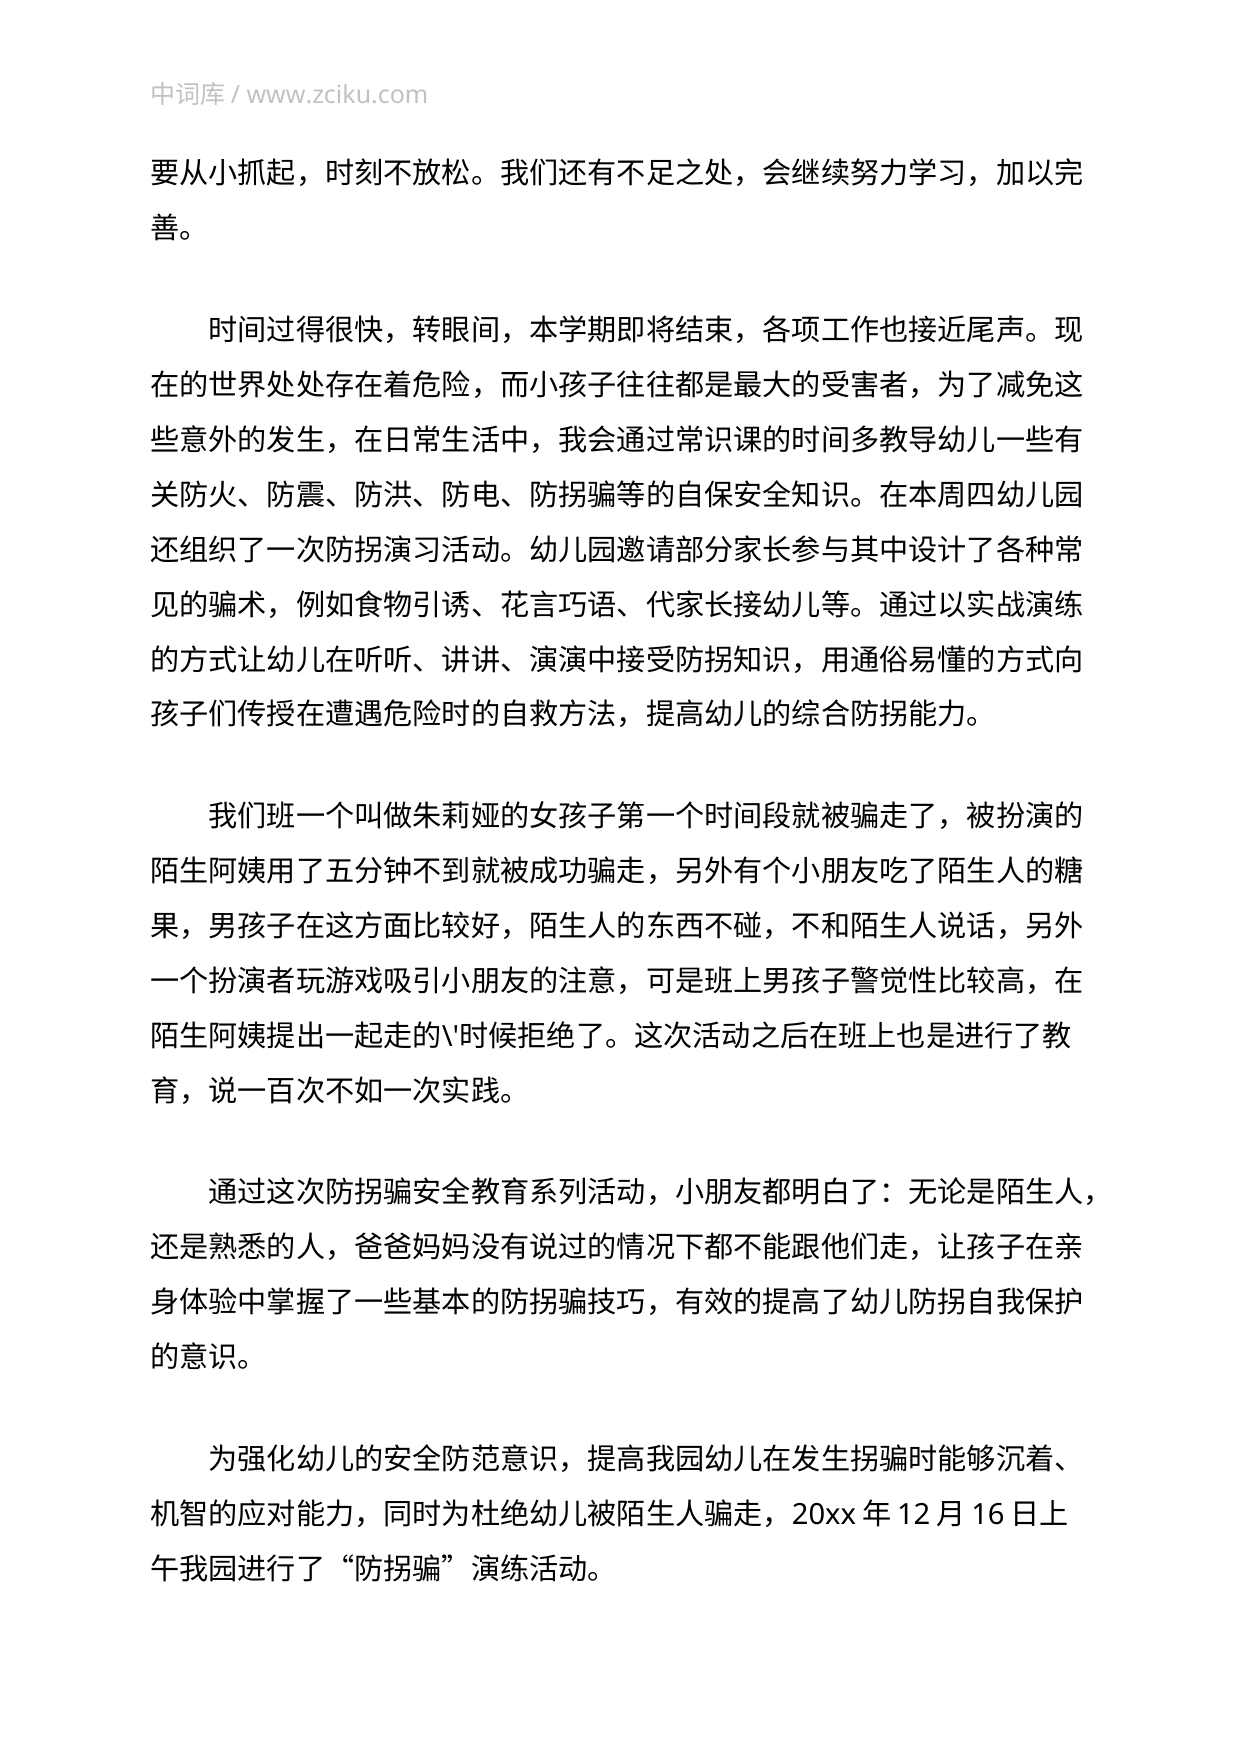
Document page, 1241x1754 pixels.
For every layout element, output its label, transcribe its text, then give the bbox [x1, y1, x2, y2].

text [150, 150, 1090, 247]
text 通过这次防拐骗安全教育系列活动，小朋友都明白了：无论是陌生人，还是熟悉的人，爸爸妈妈没有说过的情况下都不能跟他们走，让孩子在亲身体验中掌握了一些基本的防拐骗技巧，有效的提高了幼儿防拐自我保护的意识。 [150, 1169, 1090, 1376]
text 为强化幼儿的安全防范意识，提高我园幼儿在发生拐骗时能够沉着、机智的应对能力，同时为杜绝幼儿被陌生人骗走，20xx年12月16日上午我园进行了“防拐骗”演练活动。 [150, 1436, 1090, 1588]
text 时间过得很快，转眼间，本学期即将结束，各项工作也接近尾声。现在的世界处处存在着危险，而小孩子往往都是最大的受害者，为了减免这些意外的发生，在日常生活中，我会通过常识课的时间多教导幼儿一些有关防火、防震、防洪、防电、防拐骗等的自保安全知识。在本周四幼儿园还组织了一次防拐演习活动。幼儿园邀请部分家长参与其中设计了各种常见的骗术，例如食物引诱、花言巧语、代家长接幼儿等。通过以实战演练的方式让幼儿在听听、讲讲、演演中接受防拐知识，用通俗易懂的方式向孩子们传授在遭遇危险时的自救方法，提高幼儿的综合防拐能力。 [150, 307, 1090, 733]
text 我们班一个叫做朱莉娅的女孩子第一个时间段就被骗走了，被扮演的陌生阿姨用了五分钟不到就被成功骗走，另外有个小朋友吃了陌生人的糖果，男孩子在这方面比较好，陌生人的东西不碰，不和陌生人说话，另外一个扮演者玩游戏吸引小朋友的注意，可是班上男孩子警觉性比较高，在陌生阿姨提出一起走的\'时候拒绝了。这次活动之后在班上也是进行了教育，说一百次不如一次实践。 [150, 793, 1090, 1109]
